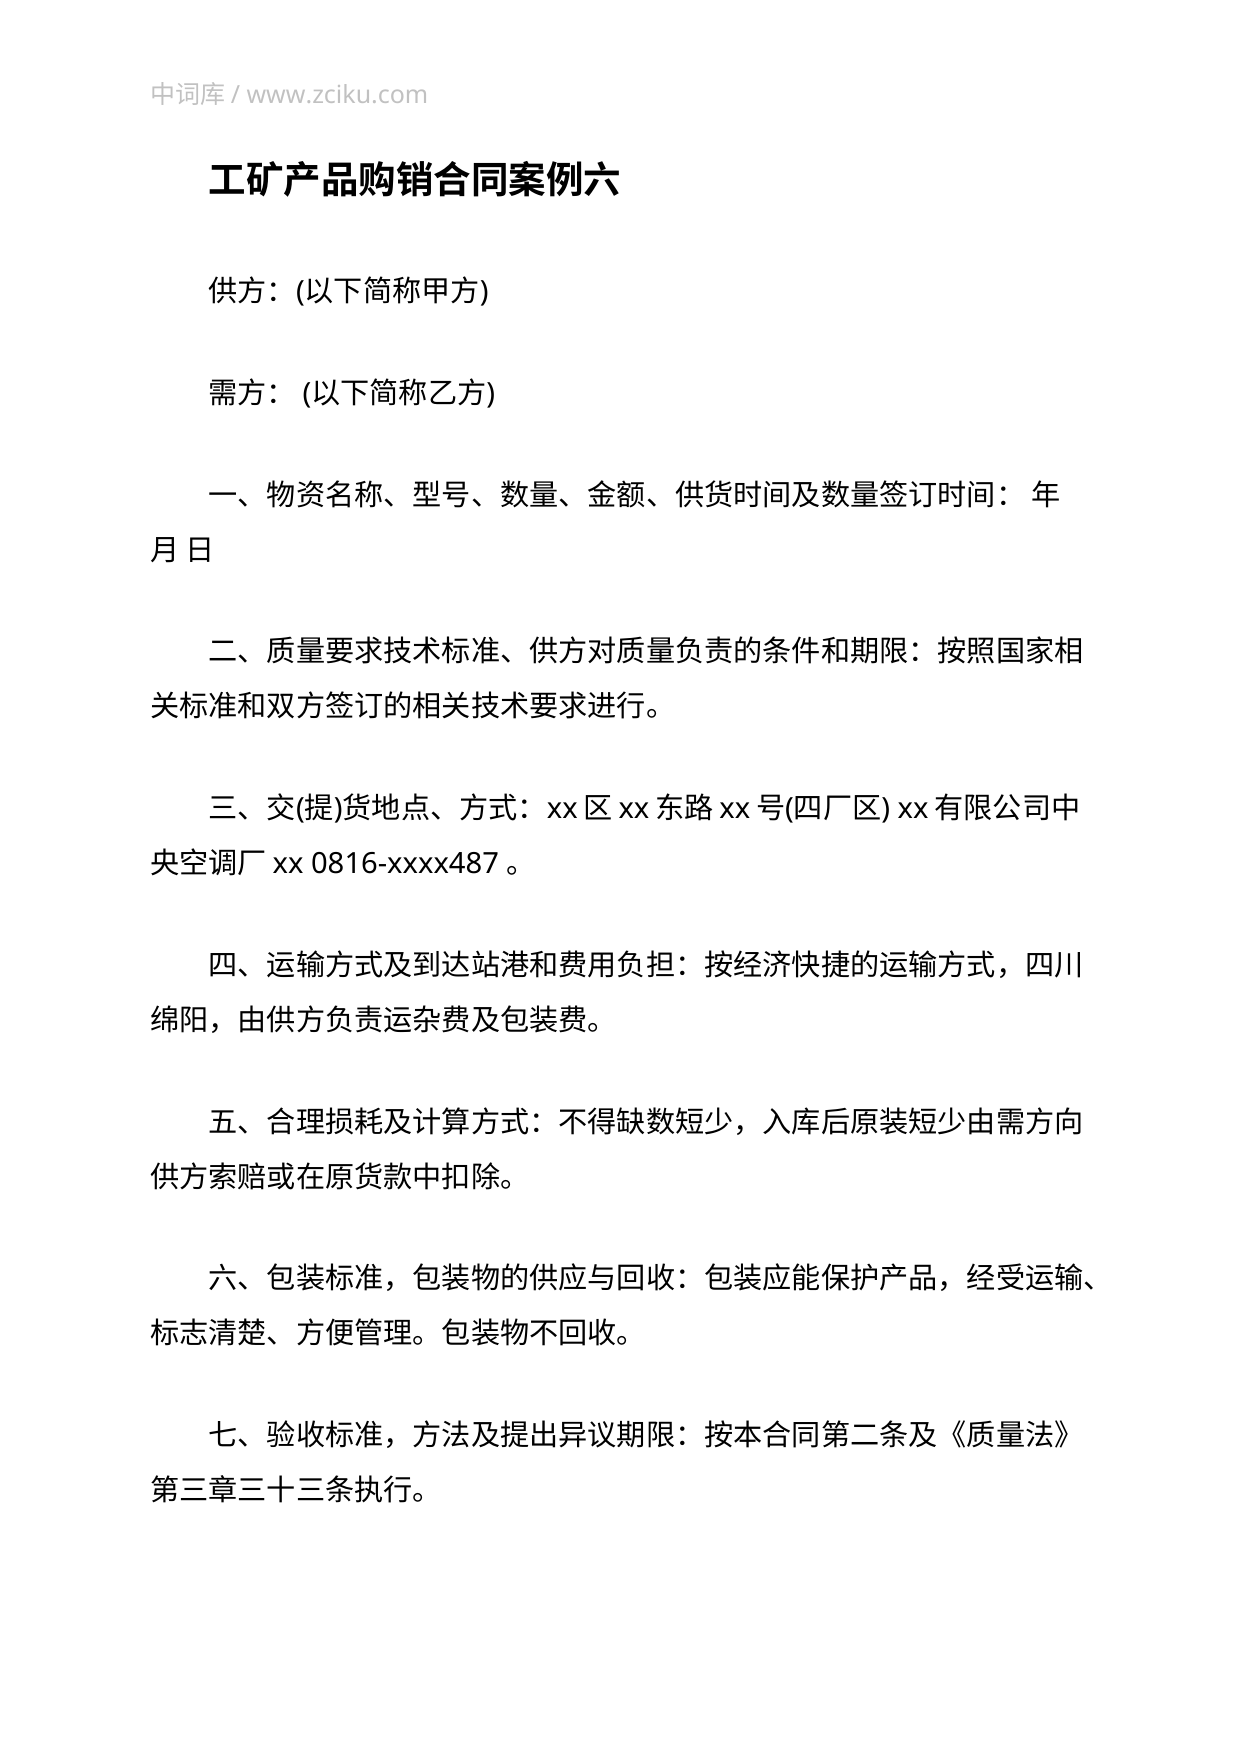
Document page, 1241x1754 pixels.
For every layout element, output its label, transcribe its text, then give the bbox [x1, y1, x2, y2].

text 四、运输方式及到达站港和费用负担：按经济快捷的运输方式，四川绵阳，由供方负责运杂费及包装费。 [150, 942, 1090, 1039]
text 一、物资名称、型号、数量、金额、供货时间及数量签订时间： 年 月 日 [150, 471, 1090, 568]
text 五、合理损耗及计算方式：不得缺数短少，入库后原装短少由需方向供方索赔或在原货款中扣除。 [150, 1098, 1090, 1196]
text 七、验收标准，方法及提出异议期限：按本合同第二条及《质量法》第三章三十三条执行。 [150, 1412, 1090, 1509]
text 供方：(以下简称甲方) [150, 267, 1090, 310]
text 六、包装标准，包装物的供应与回收：包装应能保护产品，经受运输、标志清楚、方便管理。包装物不回收。 [150, 1255, 1090, 1352]
text 三、交(提)货地点、方式：xx区xx东路xx号(四厂区) xx有限公司中央空调厂xx 0816-xxxx487 。 [150, 785, 1090, 882]
text 二、质量要求技术标准、供方对质量负责的条件和期限：按照国家相关标准和双方签订的相关技术要求进行。 [150, 628, 1090, 725]
text 工矿产品购销合同案例六 [150, 150, 1090, 204]
text 需方： (以下简称乙方) [150, 369, 1090, 412]
